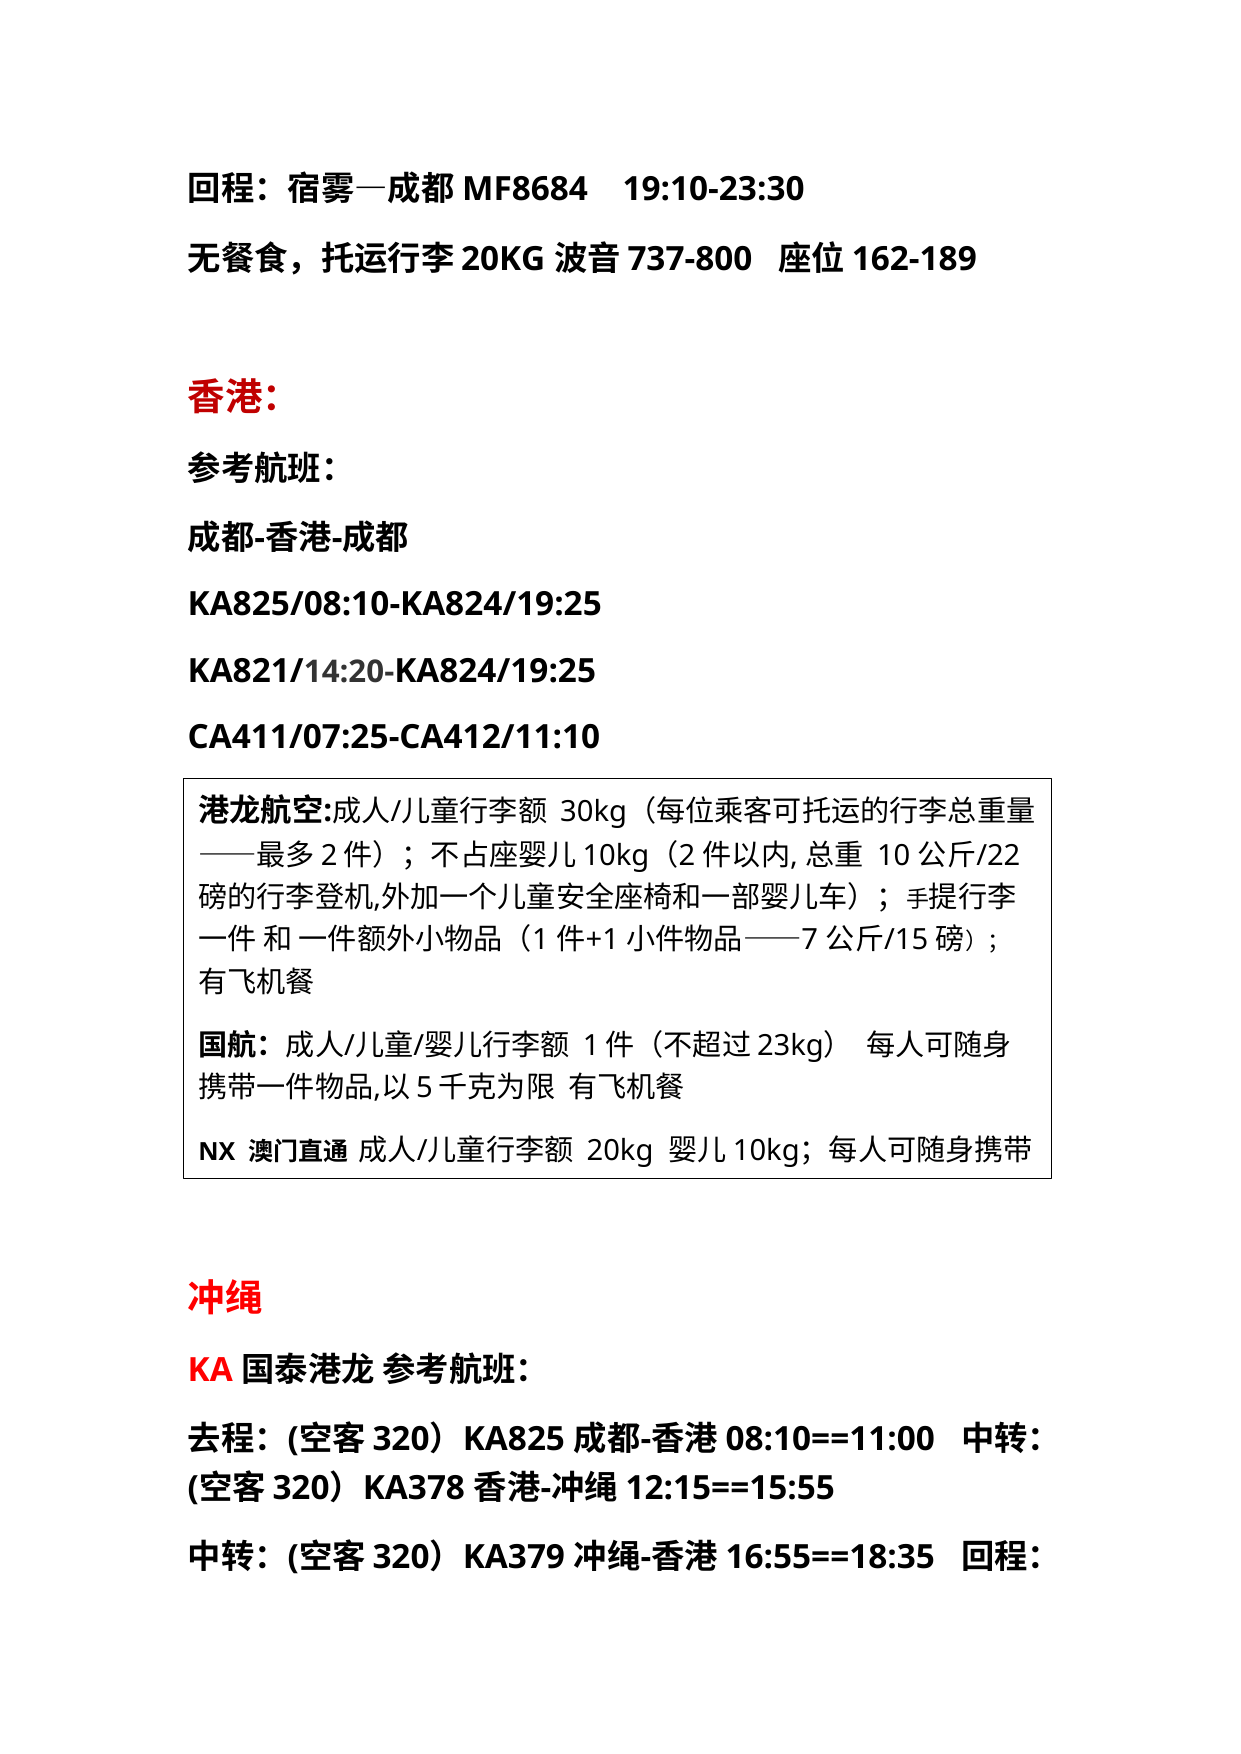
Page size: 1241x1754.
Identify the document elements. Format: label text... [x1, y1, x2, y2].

text 成都-香港-成都 [187, 511, 1053, 559]
text 参考航班： [187, 442, 1053, 490]
text KA821/14:20-KA824/19:25 [187, 646, 1053, 692]
text KA825/08:10-KA824/19:25 [187, 580, 1053, 626]
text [187, 1530, 1053, 1578]
text CA411/07:25-CA412/11:10 [187, 713, 1053, 758]
text 香港： [187, 367, 1053, 421]
text 冲绳 [187, 1268, 1053, 1322]
text 无餐食，托运行李20KG 波音737-800 座位162-189 [187, 231, 1053, 280]
text 回程：宿雾—成都 MF8684 19:10-23:30 [187, 162, 1053, 210]
text 去程：(空客320）KA825 成都-香港 08:10==11:00 中转：(空客320）KA378 香港-冲绳 12:15==15:55 [187, 1412, 1053, 1509]
text KA 国泰港龙 参考航班： [187, 1343, 1053, 1391]
